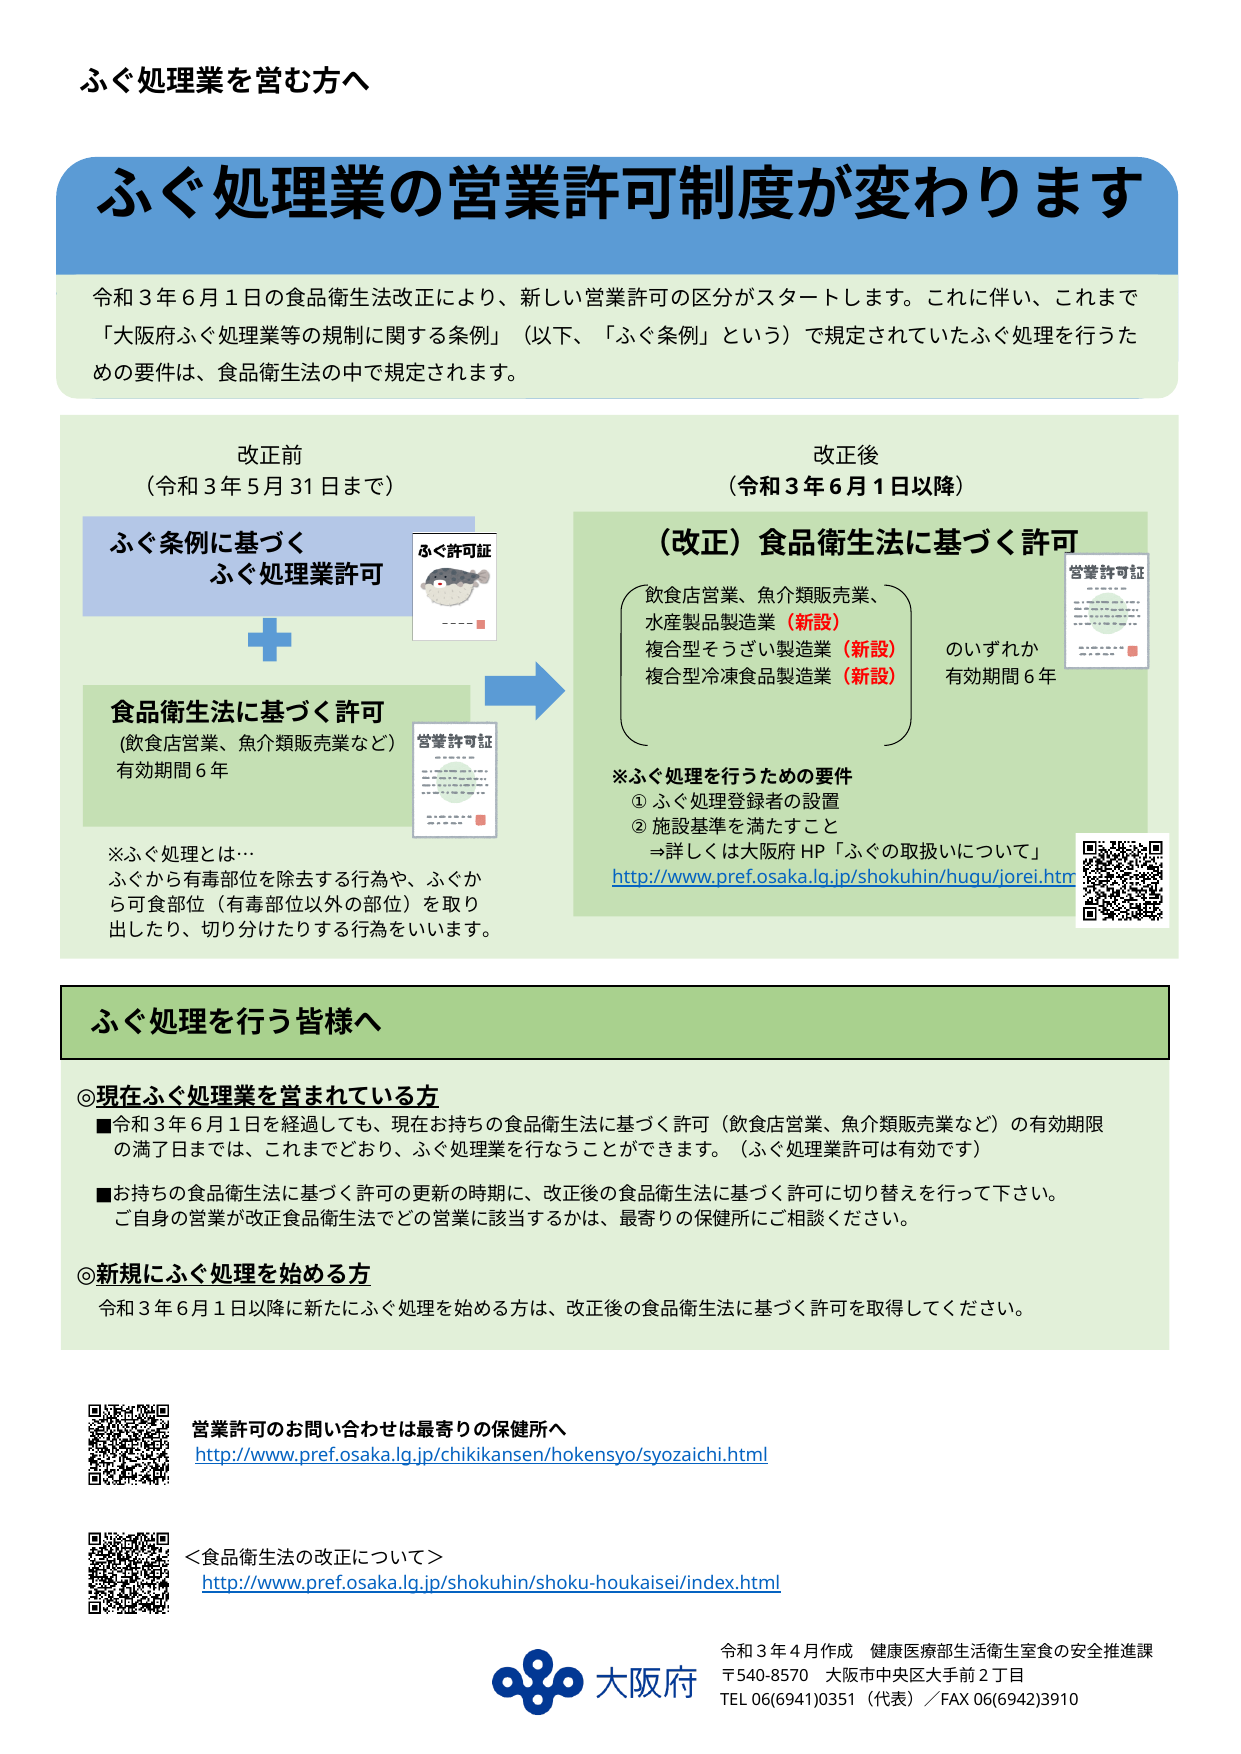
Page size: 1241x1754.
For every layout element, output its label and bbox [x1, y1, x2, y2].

picture [81, 1397, 176, 1492]
picture [81, 1525, 176, 1621]
picture [492, 1649, 704, 1720]
picture [1050, 548, 1163, 674]
picture [1075, 833, 1170, 928]
picture [412, 532, 497, 641]
picture [398, 717, 511, 843]
